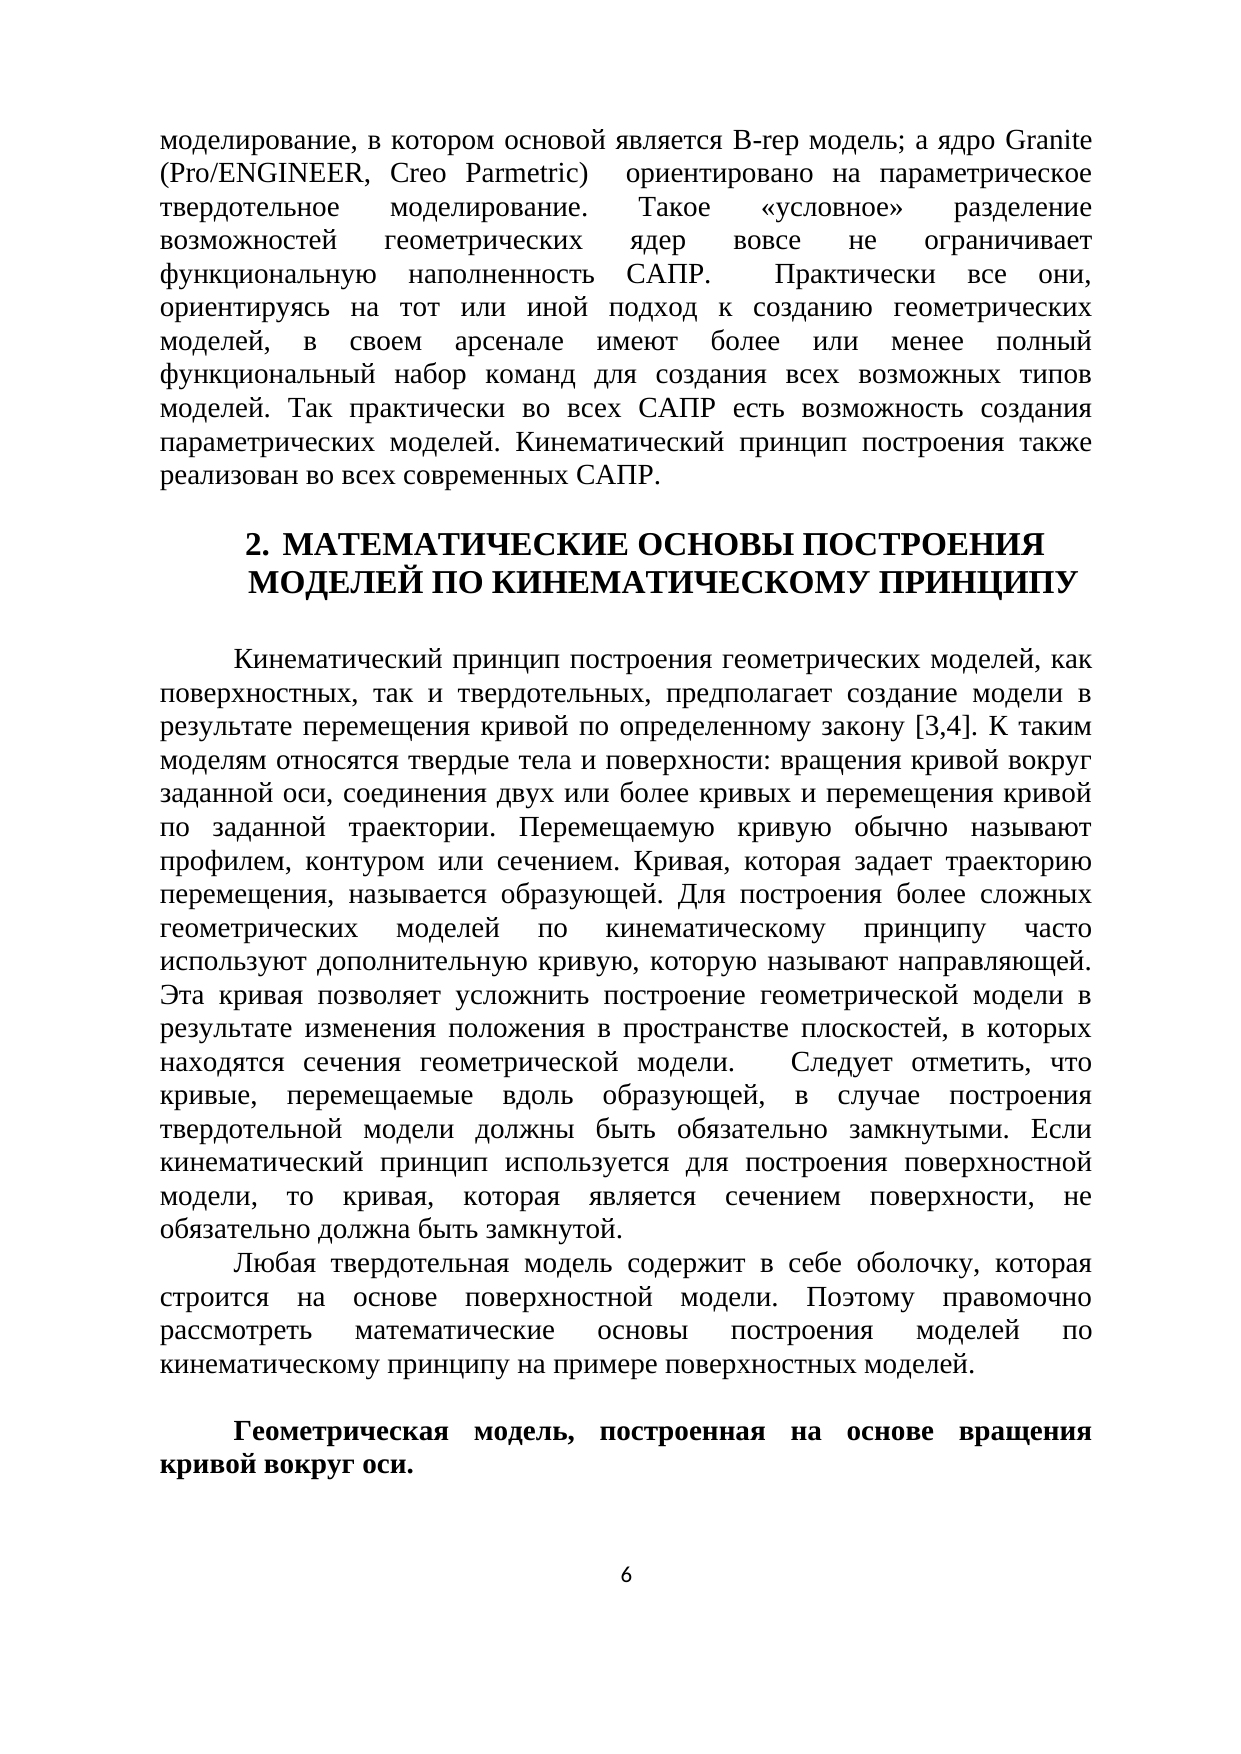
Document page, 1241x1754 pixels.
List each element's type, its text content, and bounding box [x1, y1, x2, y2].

text Геометрическая модель, построенная на основе вращения кривой вокруг оси. [159, 1413, 1093, 1480]
list МАТЕМАТИЧЕСКИЕ ОСНОВЫ ПОСТРОЕНИЯ МОДЕЛЕЙ ПО КИНЕМАТИЧЕСКОМУ ПРИНЦИПУ [197, 524, 1093, 601]
text Любая твердотельная модель содержит в себе оболочку, которая строится на основе поверхностной модели. Поэтому правомочно рассмотреть математические основы построения моделей по кинематическому принципу на примере поверхностных моделей. [159, 1245, 1093, 1379]
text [159, 122, 1093, 491]
text Кинематический принцип построения геометрических моделей, как поверхностных, так и твердотельных, предполагает создание модели в результате перемещения кривой по определенному закону [3,4]. К таким моделям относятся твердые тела и поверхности: вращения кривой вокруг заданной оси, соединения двух или более кривых и перемещения кривой по заданной траектории. Перемещаемую кривую обычно называют профилем, контуром или сечением. Кривая, которая задает траекторию перемещения, называется образующей. Для построения более сложных геометрических моделей по кинематическому принципу часто используют дополнительную кривую, которую называют направляющей. Эта кривая позволяет усложнить построение геометрической модели в результате изменения положения в пространстве плоскостей, в которых находятся сечения геометрической модели. Следует отметить, что кривые, перемещаемые вдоль образующей, в случае построения твердотельной модели должны быть обязательно замкнутыми. Если кинематический принцип используется для построения поверхностной модели, то кривая, которая является сечением поверхности, не обязательно должна быть замкнутой. [159, 641, 1093, 1245]
